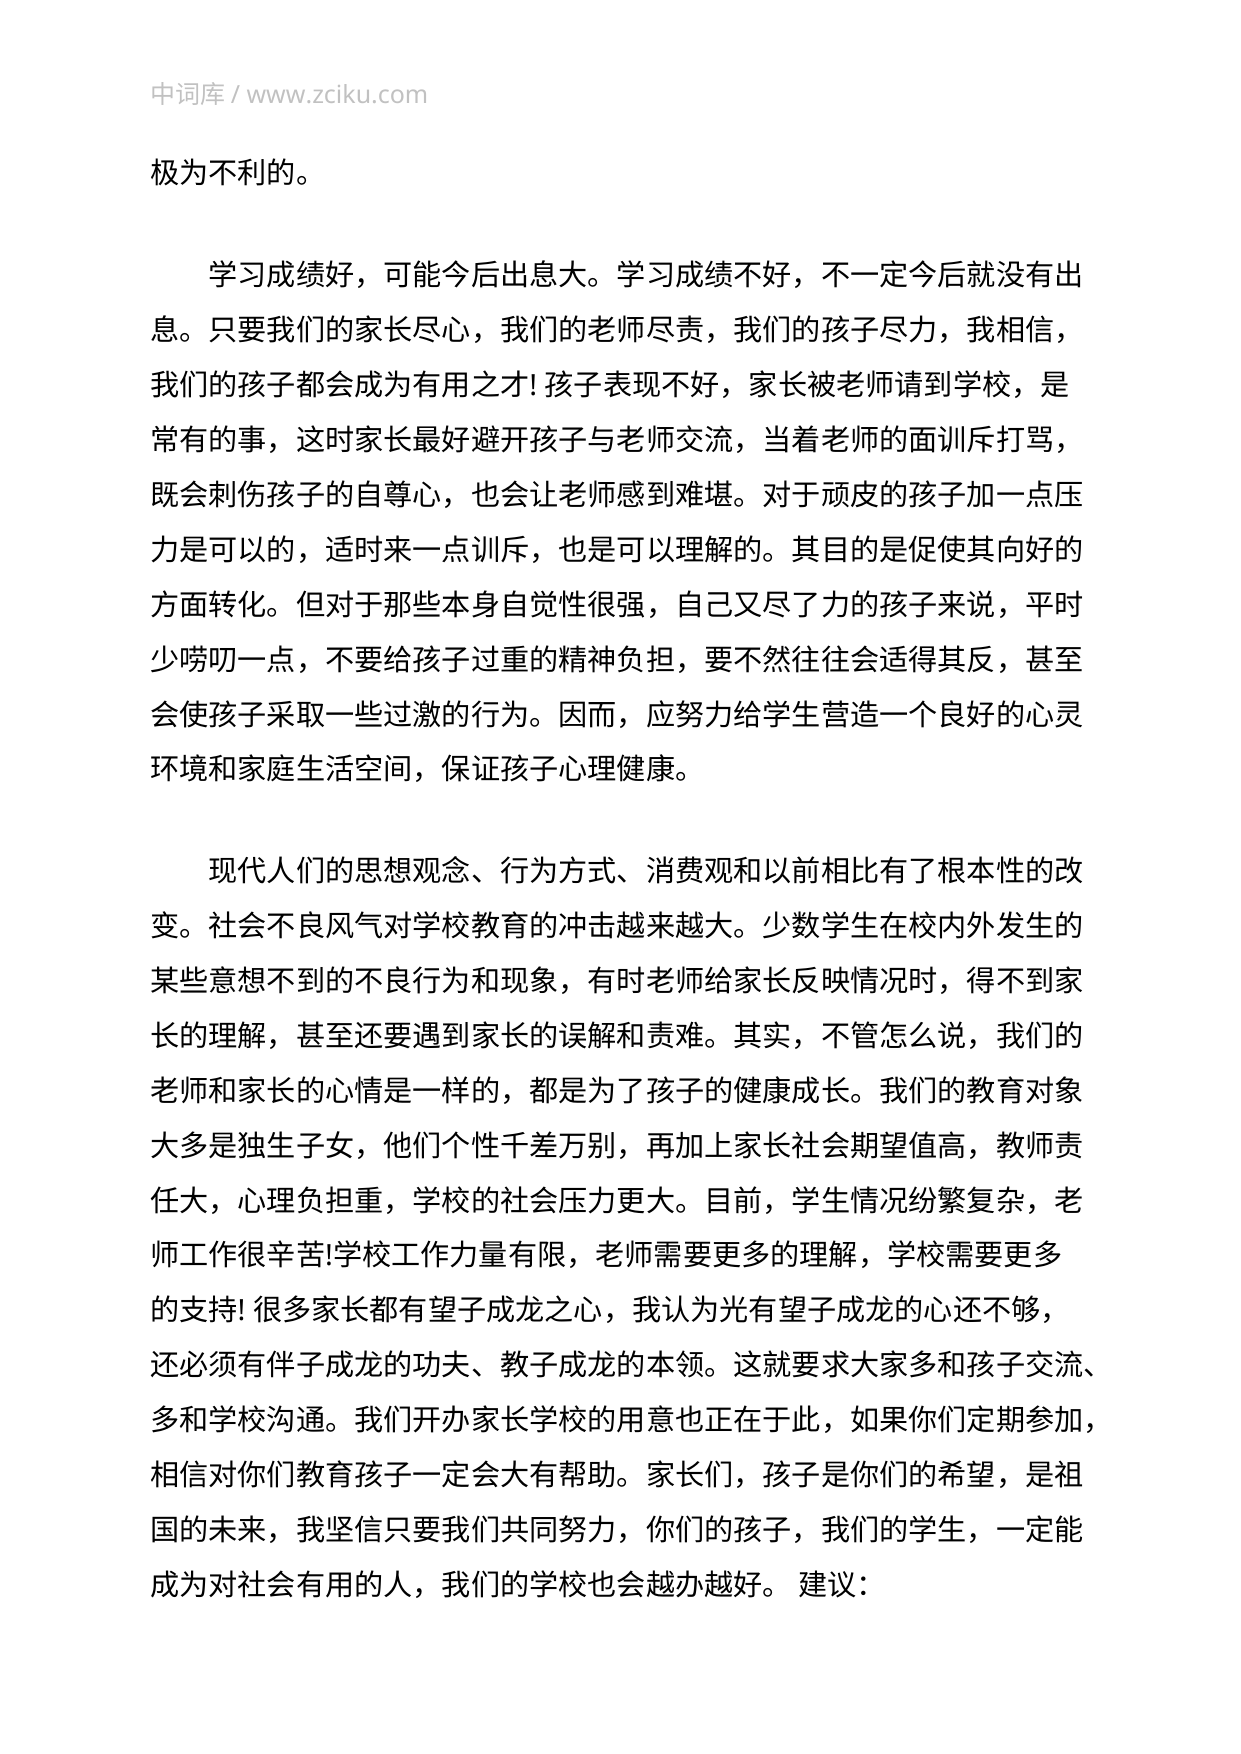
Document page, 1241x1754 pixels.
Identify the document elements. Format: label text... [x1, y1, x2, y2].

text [150, 150, 1090, 192]
text 现代人们的思想观念、行为方式、消费观和以前相比有了根本性的改变。社会不良风气对学校教育的冲击越来越大。少数学生在校内外发生的某些意想不到的不良行为和现象，有时老师给家长反映情况时，得不到家长的理解，甚至还要遇到家长的误解和责难。其实，不管怎么说，我们的老师和家长的心情是一样的，都是为了孩子的健康成长。我们的教育对象大多是独生子女，他们个性千差万别，再加上家长社会期望值高，教师责任大，心理负担重，学校的社会压力更大。目前，学生情况纷繁复杂，老师工作很辛苦!学校工作力量有限，老师需要更多的理解，学校需要更多的支持! 很多家长都有望子成龙之心，我认为光有望子成龙的心还不够，还必须有伴子成龙的功夫、教子成龙的本领。这就要求大家多和孩子交流、多和学校沟通。我们开办家长学校的用意也正在于此，如果你们定期参加，相信对你们教育孩子一定会大有帮助。家长们，孩子是你们的希望，是祖国的未来，我坚信只要我们共同努力，你们的孩子，我们的学生，一定能成为对社会有用的人，我们的学校也会越办越好。 建议： [150, 848, 1090, 1604]
text 学习成绩好，可能今后出息大。学习成绩不好，不一定今后就没有出息。只要我们的家长尽心，我们的老师尽责，我们的孩子尽力，我相信，我们的孩子都会成为有用之才! 孩子表现不好，家长被老师请到学校，是常有的事，这时家长最好避开孩子与老师交流，当着老师的面训斥打骂，既会刺伤孩子的自尊心，也会让老师感到难堪。对于顽皮的孩子加一点压力是可以的，适时来一点训斥，也是可以理解的。其目的是促使其向好的方面转化。但对于那些本身自觉性很强，自己又尽了力的孩子来说，平时少唠叨一点，不要给孩子过重的精神负担，要不然往往会适得其反，甚至会使孩子采取一些过激的行为。因而，应努力给学生营造一个良好的心灵环境和家庭生活空间，保证孩子心理健康。 [150, 252, 1090, 788]
